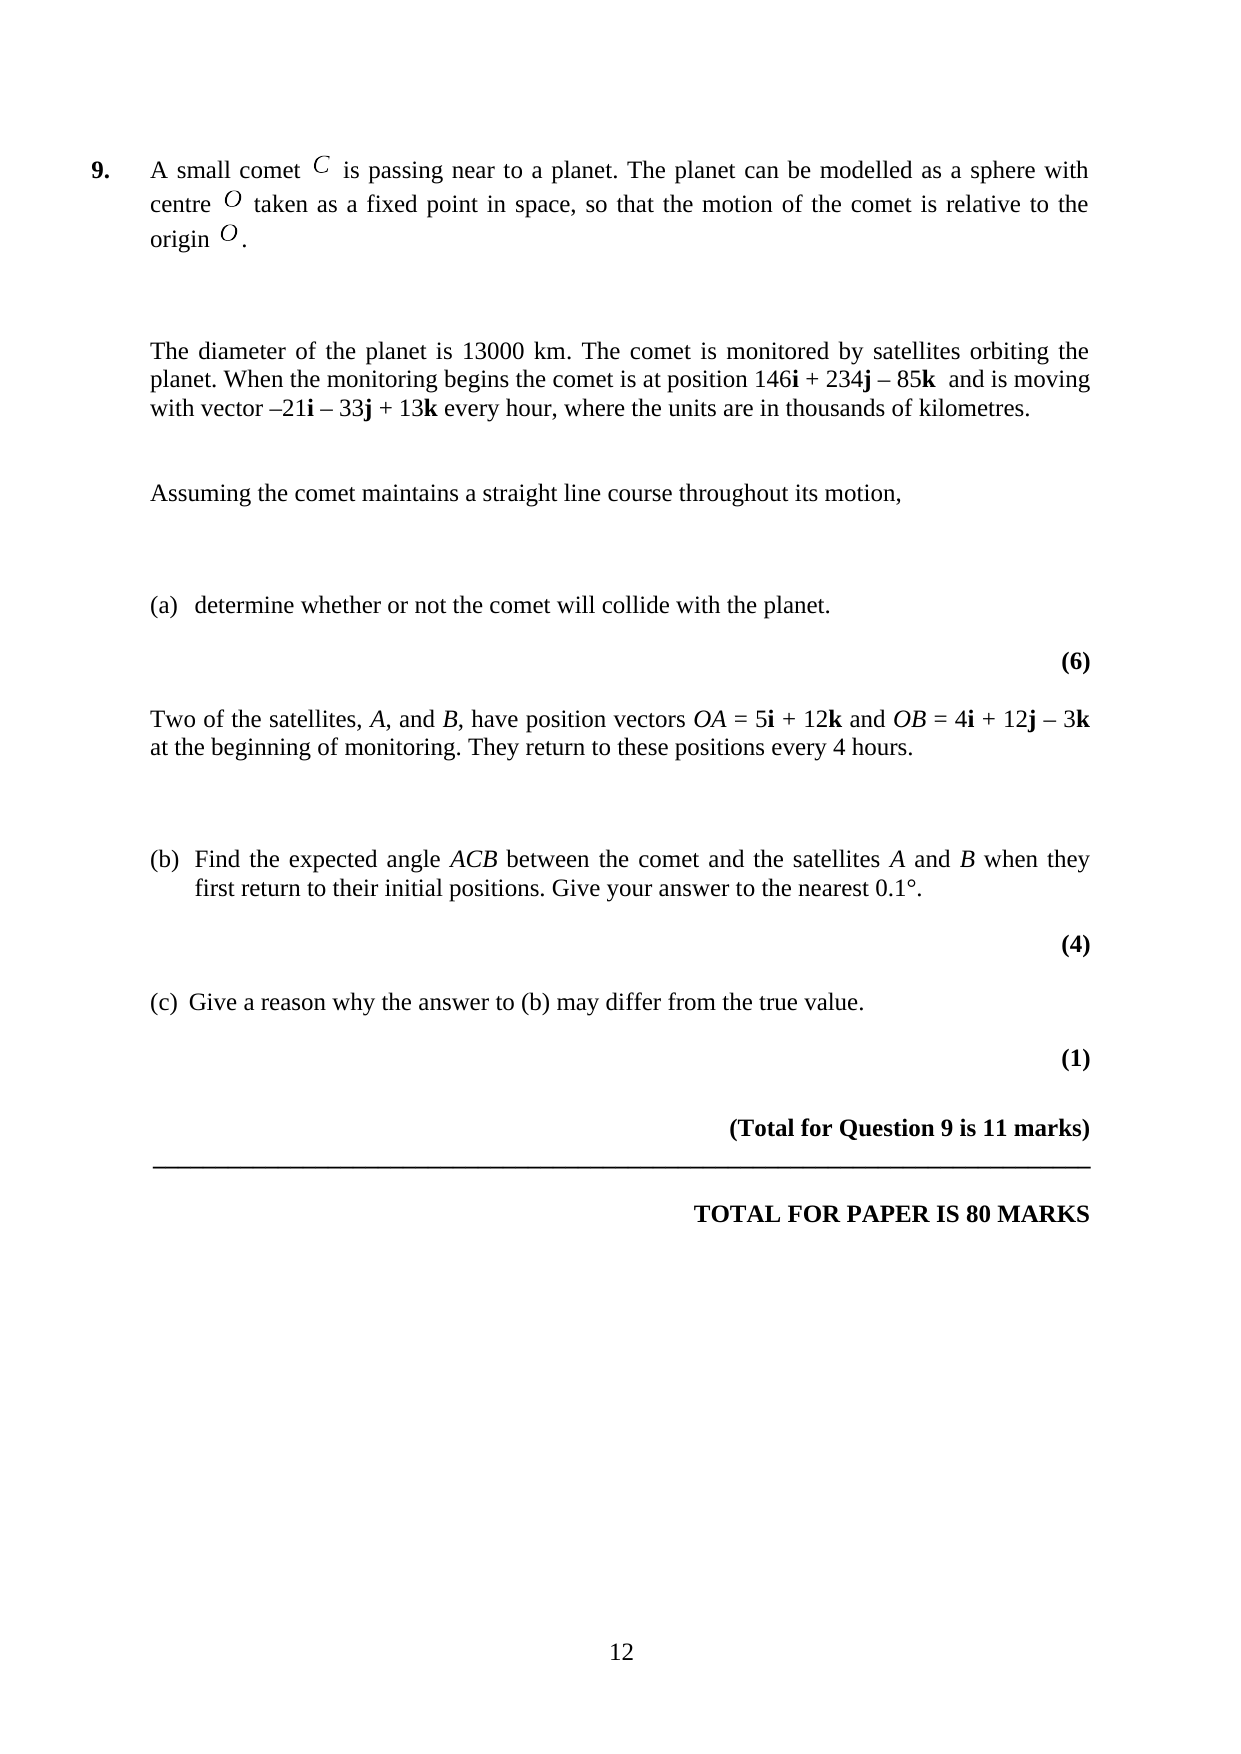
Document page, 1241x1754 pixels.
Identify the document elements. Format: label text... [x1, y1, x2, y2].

text (c) Give a reason why the answer to (b) may differ from the true value. [150, 987, 1090, 1016]
text (b) Find the expected angle ACB between the comet and the satellites A and B when they first return to their initial positions. Give your answer to the nearest 0.1°. [150, 844, 1090, 902]
text (6) [177, 646, 1090, 675]
text (4) [177, 929, 1090, 958]
text Assuming the comet maintains a straight line course throughout its motion, [150, 478, 1090, 507]
text (1) [150, 1043, 1090, 1072]
text TOTAL FOR PAPER IS 80 MARKS [150, 1199, 1090, 1228]
text 9. A small comet is passing near to a planet. The planet can be modelled as a sphere with centre taken as a fixed point in space, so that the motion of the comet is relative to the origin . [91, 150, 1090, 252]
text (a) determine whether or not the comet will collide with the planet. [150, 590, 1090, 619]
text The diameter of the planet is 13000 km. The comet is monitored by satellites orbiting the planet. When the monitoring begins the comet is at position 146i + 234j – 85k and is moving with vector –21i – 33j + 13k every hour, where the units are in thousands of kilometres. [150, 336, 1090, 422]
text (Total for Question 9 is 11 marks) [150, 1113, 1090, 1142]
text ___________________________________________________________________________ [150, 1142, 1090, 1171]
text Two of the satellites, A, and B, have position vectors OA = 5i + 12k and OB = 4i + 12j – 3k at the beginning of monitoring. They return to these positions every 4 hours. [150, 704, 1090, 761]
